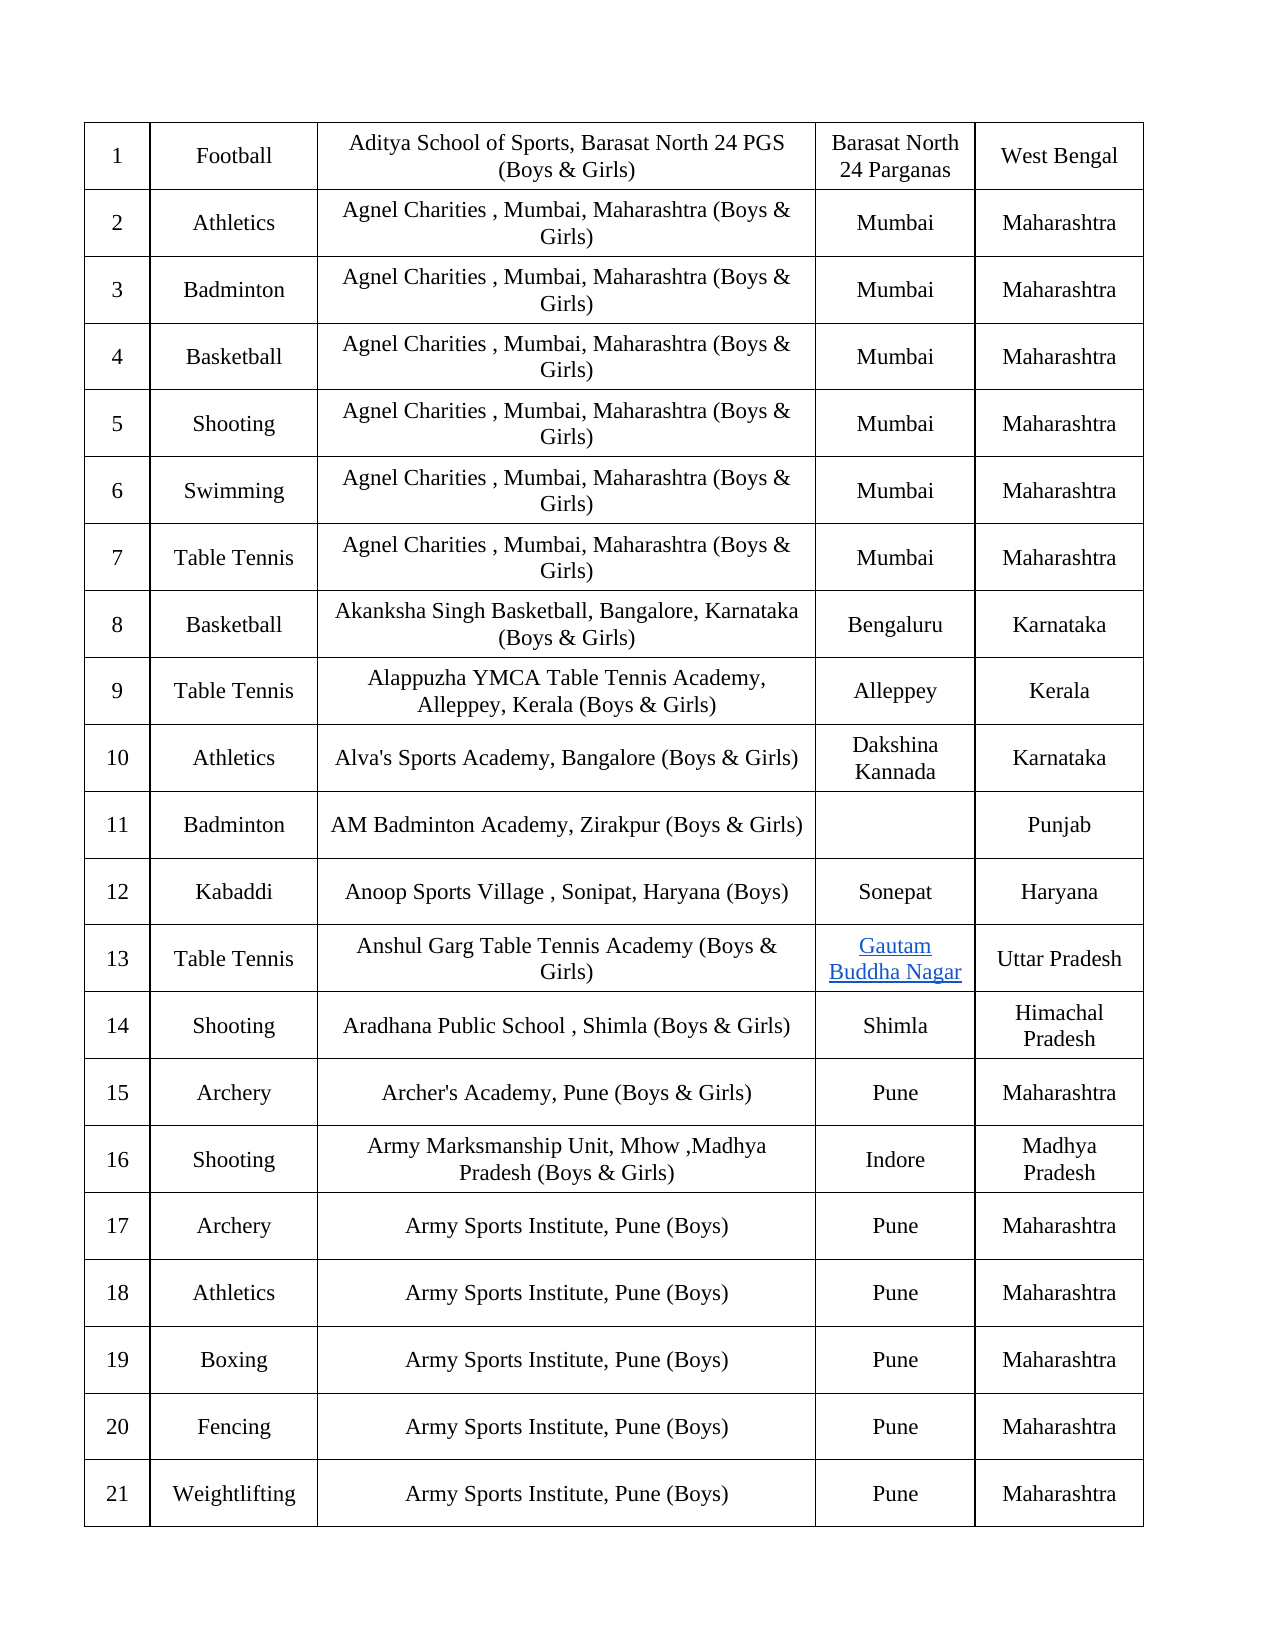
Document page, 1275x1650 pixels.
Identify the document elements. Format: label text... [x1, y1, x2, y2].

table_cell Army Sports Institute, Pune (Boys) [318, 1193, 815, 1259]
table_cell Pune [816, 1460, 974, 1526]
table_cell Alappuzha YMCA Table Tennis Academy, Alleppey, Kerala (Boys & Girls) [318, 658, 815, 724]
table_cell Haryana [976, 859, 1143, 924]
table_cell Army Sports Institute, Pune (Boys) [318, 1260, 815, 1326]
table_cell Shooting [151, 1126, 317, 1192]
table_cell 19 [85, 1327, 149, 1392]
table_cell Agnel Charities , Mumbai, Maharashtra (Boys & Girls) [318, 324, 815, 389]
table_cell Sonepat [816, 859, 974, 924]
table_cell Maharashtra [976, 1460, 1143, 1526]
table_cell Weightlifting [151, 1460, 317, 1526]
table_cell Karnataka [976, 591, 1143, 657]
table_cell Maharashtra [976, 390, 1143, 456]
table_cell 4 [85, 324, 149, 389]
table_cell Mumbai [816, 457, 974, 523]
table_cell Athletics [151, 725, 317, 791]
table_cell Mumbai [816, 257, 974, 322]
table_cell 9 [85, 658, 149, 724]
table_cell Agnel Charities , Mumbai, Maharashtra (Boys & Girls) [318, 190, 815, 256]
table_cell Punjab [976, 792, 1143, 857]
table_cell 5 [85, 390, 149, 456]
table_cell 11 [85, 792, 149, 857]
table_cell Table Tennis [151, 658, 317, 724]
table_cell Aditya School of Sports, Barasat North 24 PGS (Boys & Girls) [318, 123, 815, 189]
table_cell Kabaddi [151, 859, 317, 924]
table_cell Uttar Pradesh [976, 925, 1143, 991]
table_cell Shooting [151, 390, 317, 456]
table_cell Badminton [151, 792, 317, 857]
table_cell West Bengal [976, 123, 1143, 189]
table_cell 21 [85, 1460, 149, 1526]
table_cell Indore [816, 1126, 974, 1192]
table_cell 1 [85, 123, 149, 189]
table_cell Boxing [151, 1327, 317, 1392]
table_cell 12 [85, 859, 149, 924]
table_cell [318, 1460, 815, 1526]
table_cell Maharashtra [976, 190, 1143, 256]
table_cell Maharashtra [976, 257, 1143, 322]
table_cell 14 [85, 992, 149, 1058]
table_cell Anoop Sports Village , Sonipat, Haryana (Boys) [318, 859, 815, 924]
table_cell Pune [816, 1327, 974, 1392]
table_cell Pune [816, 1193, 974, 1259]
table_cell Pune [816, 1394, 974, 1459]
table_cell 6 [85, 457, 149, 523]
table_cell Gautam Buddha Nagar [816, 925, 974, 991]
table_cell 20 [85, 1394, 149, 1459]
table_cell Maharashtra [976, 1260, 1143, 1326]
table_cell Archery [151, 1193, 317, 1259]
table_cell Fencing [151, 1394, 317, 1459]
table_cell 17 [85, 1193, 149, 1259]
table_cell Pune [816, 1260, 974, 1326]
table_cell Alva's Sports Academy, Bangalore (Boys & Girls) [318, 725, 815, 791]
table_cell 8 [85, 591, 149, 657]
table_cell [816, 792, 974, 857]
table_cell Football [151, 123, 317, 189]
table_cell Bengaluru [816, 591, 974, 657]
table_cell Mumbai [816, 190, 974, 256]
table_cell Swimming [151, 457, 317, 523]
table_cell Badminton [151, 257, 317, 322]
table_cell Army Sports Institute, Pune (Boys) [318, 1327, 815, 1392]
table_cell 18 [85, 1260, 149, 1326]
table_cell Basketball [151, 591, 317, 657]
table_cell Maharashtra [976, 324, 1143, 389]
table_cell Basketball [151, 324, 317, 389]
table_cell Aradhana Public School , Shimla (Boys & Girls) [318, 992, 815, 1058]
table_cell 3 [85, 257, 149, 322]
table_cell Athletics [151, 190, 317, 256]
table_cell AM Badminton Academy, Zirakpur (Boys & Girls) [318, 792, 815, 857]
table_cell Pune [816, 1059, 974, 1125]
table_cell Barasat North 24 Parganas [816, 123, 974, 189]
table_cell Maharashtra [976, 524, 1143, 590]
table_cell 10 [85, 725, 149, 791]
table_cell Archery [151, 1059, 317, 1125]
table_cell Akanksha Singh Basketball, Bangalore, Karnataka (Boys & Girls) [318, 591, 815, 657]
table_cell Dakshina Kannada [816, 725, 974, 791]
table_cell Maharashtra [976, 457, 1143, 523]
table_cell Athletics [151, 1260, 317, 1326]
table_cell Madhya Pradesh [976, 1126, 1143, 1192]
table_cell Maharashtra [976, 1059, 1143, 1125]
table_cell Maharashtra [976, 1193, 1143, 1259]
table_cell 16 [85, 1126, 149, 1192]
table_cell Agnel Charities , Mumbai, Maharashtra (Boys & Girls) [318, 524, 815, 590]
table_cell Shimla [816, 992, 974, 1058]
table_cell Mumbai [816, 390, 974, 456]
table_cell Kerala [976, 658, 1143, 724]
table_cell Karnataka [976, 725, 1143, 791]
table_cell Mumbai [816, 324, 974, 389]
table_cell 15 [85, 1059, 149, 1125]
table_cell Table Tennis [151, 925, 317, 991]
table_cell Army Sports Institute, Pune (Boys) [318, 1394, 815, 1459]
table_cell Shooting [151, 992, 317, 1058]
table_cell Archer's Academy, Pune (Boys & Girls) [318, 1059, 815, 1125]
table_cell Himachal Pradesh [976, 992, 1143, 1058]
table_cell Agnel Charities , Mumbai, Maharashtra (Boys & Girls) [318, 257, 815, 322]
table_cell Alleppey [816, 658, 974, 724]
table_cell 13 [85, 925, 149, 991]
table_cell 2 [85, 190, 149, 256]
table_cell Maharashtra [976, 1327, 1143, 1392]
table_cell Table Tennis [151, 524, 317, 590]
table_cell Mumbai [816, 524, 974, 590]
table_cell 7 [85, 524, 149, 590]
table_cell Maharashtra [976, 1394, 1143, 1459]
table_cell Army Marksmanship Unit, Mhow ,Madhya Pradesh (Boys & Girls) [318, 1126, 815, 1192]
table_cell Agnel Charities , Mumbai, Maharashtra (Boys & Girls) [318, 390, 815, 456]
table_cell Agnel Charities , Mumbai, Maharashtra (Boys & Girls) [318, 457, 815, 523]
table_cell Anshul Garg Table Tennis Academy (Boys & Girls) [318, 925, 815, 991]
